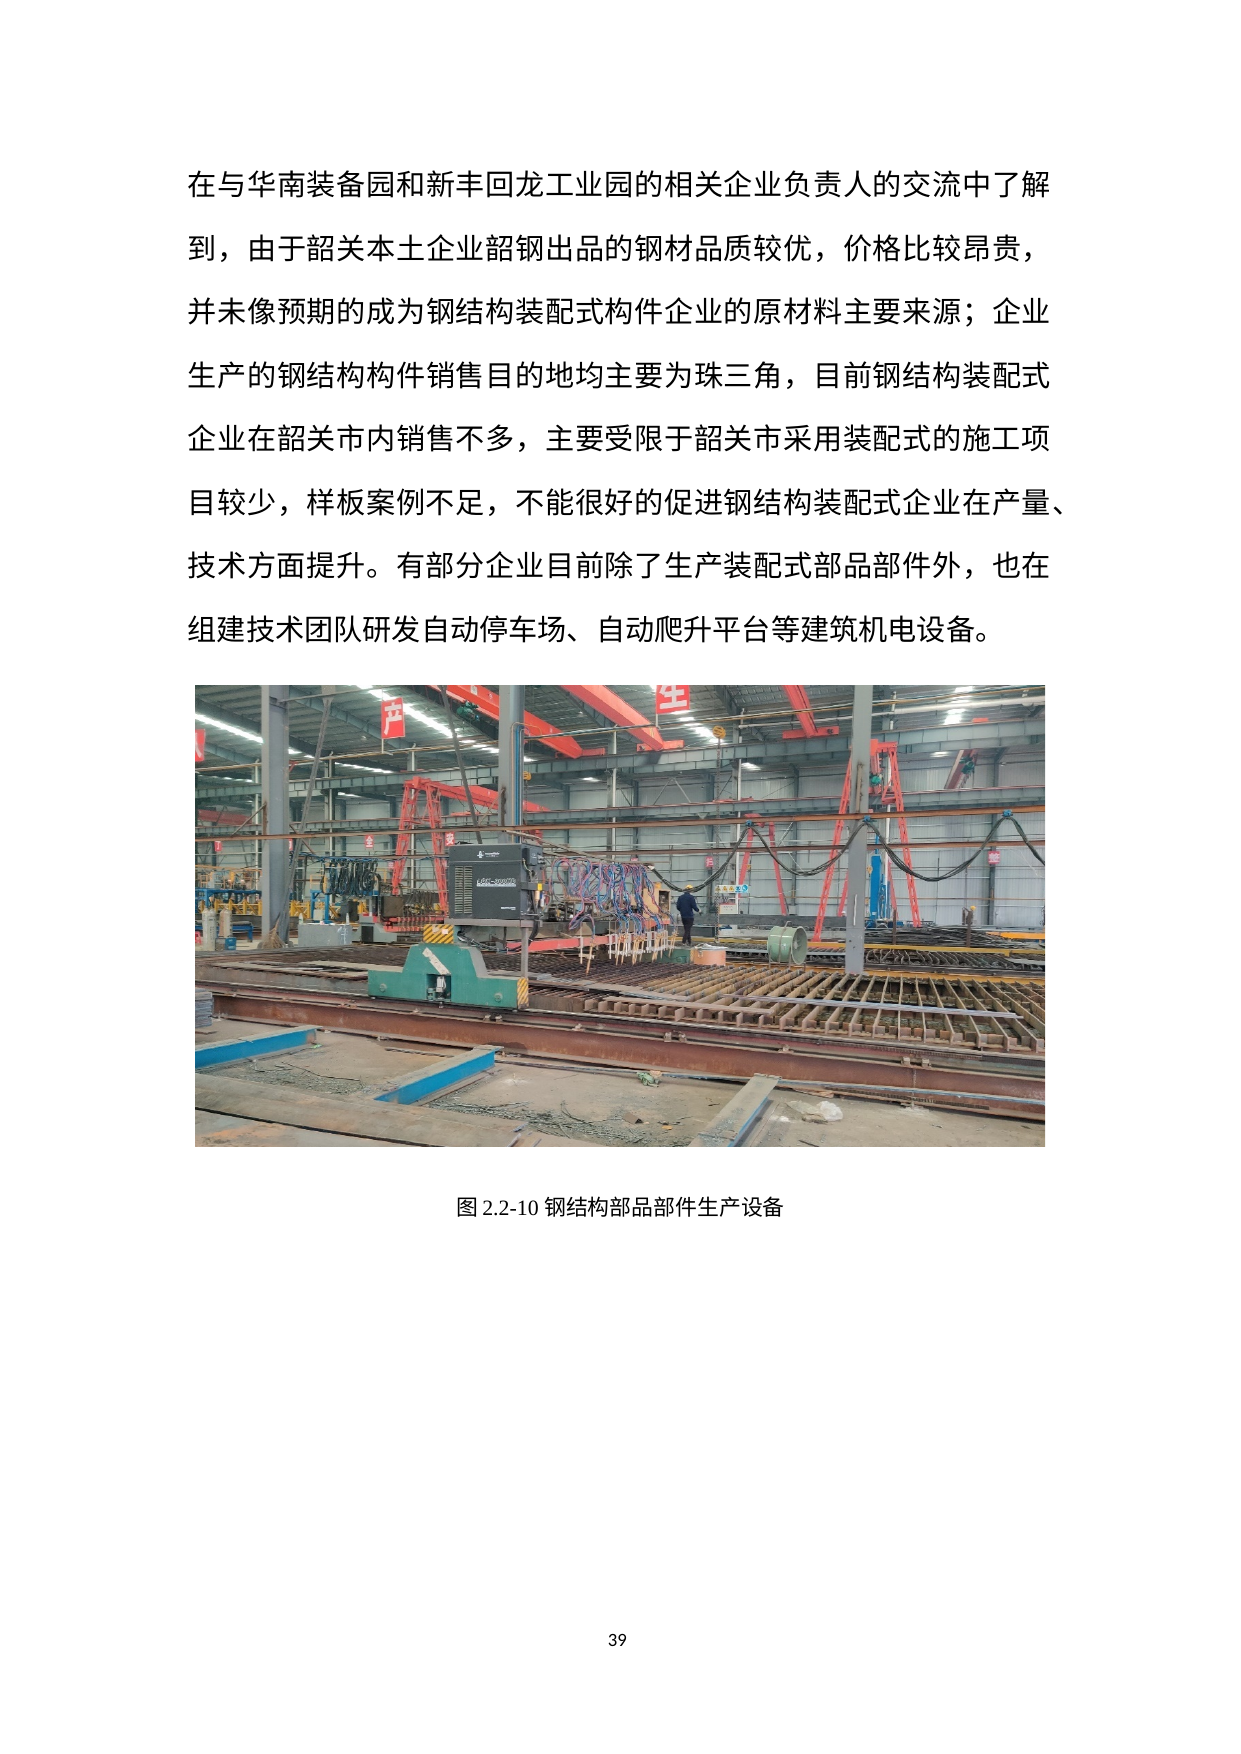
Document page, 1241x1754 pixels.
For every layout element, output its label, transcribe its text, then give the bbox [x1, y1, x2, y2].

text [187, 162, 1053, 648]
text 图2.2-10 钢结构部品部件生产设备 [187, 1189, 1053, 1222]
picture [195, 685, 1046, 1147]
